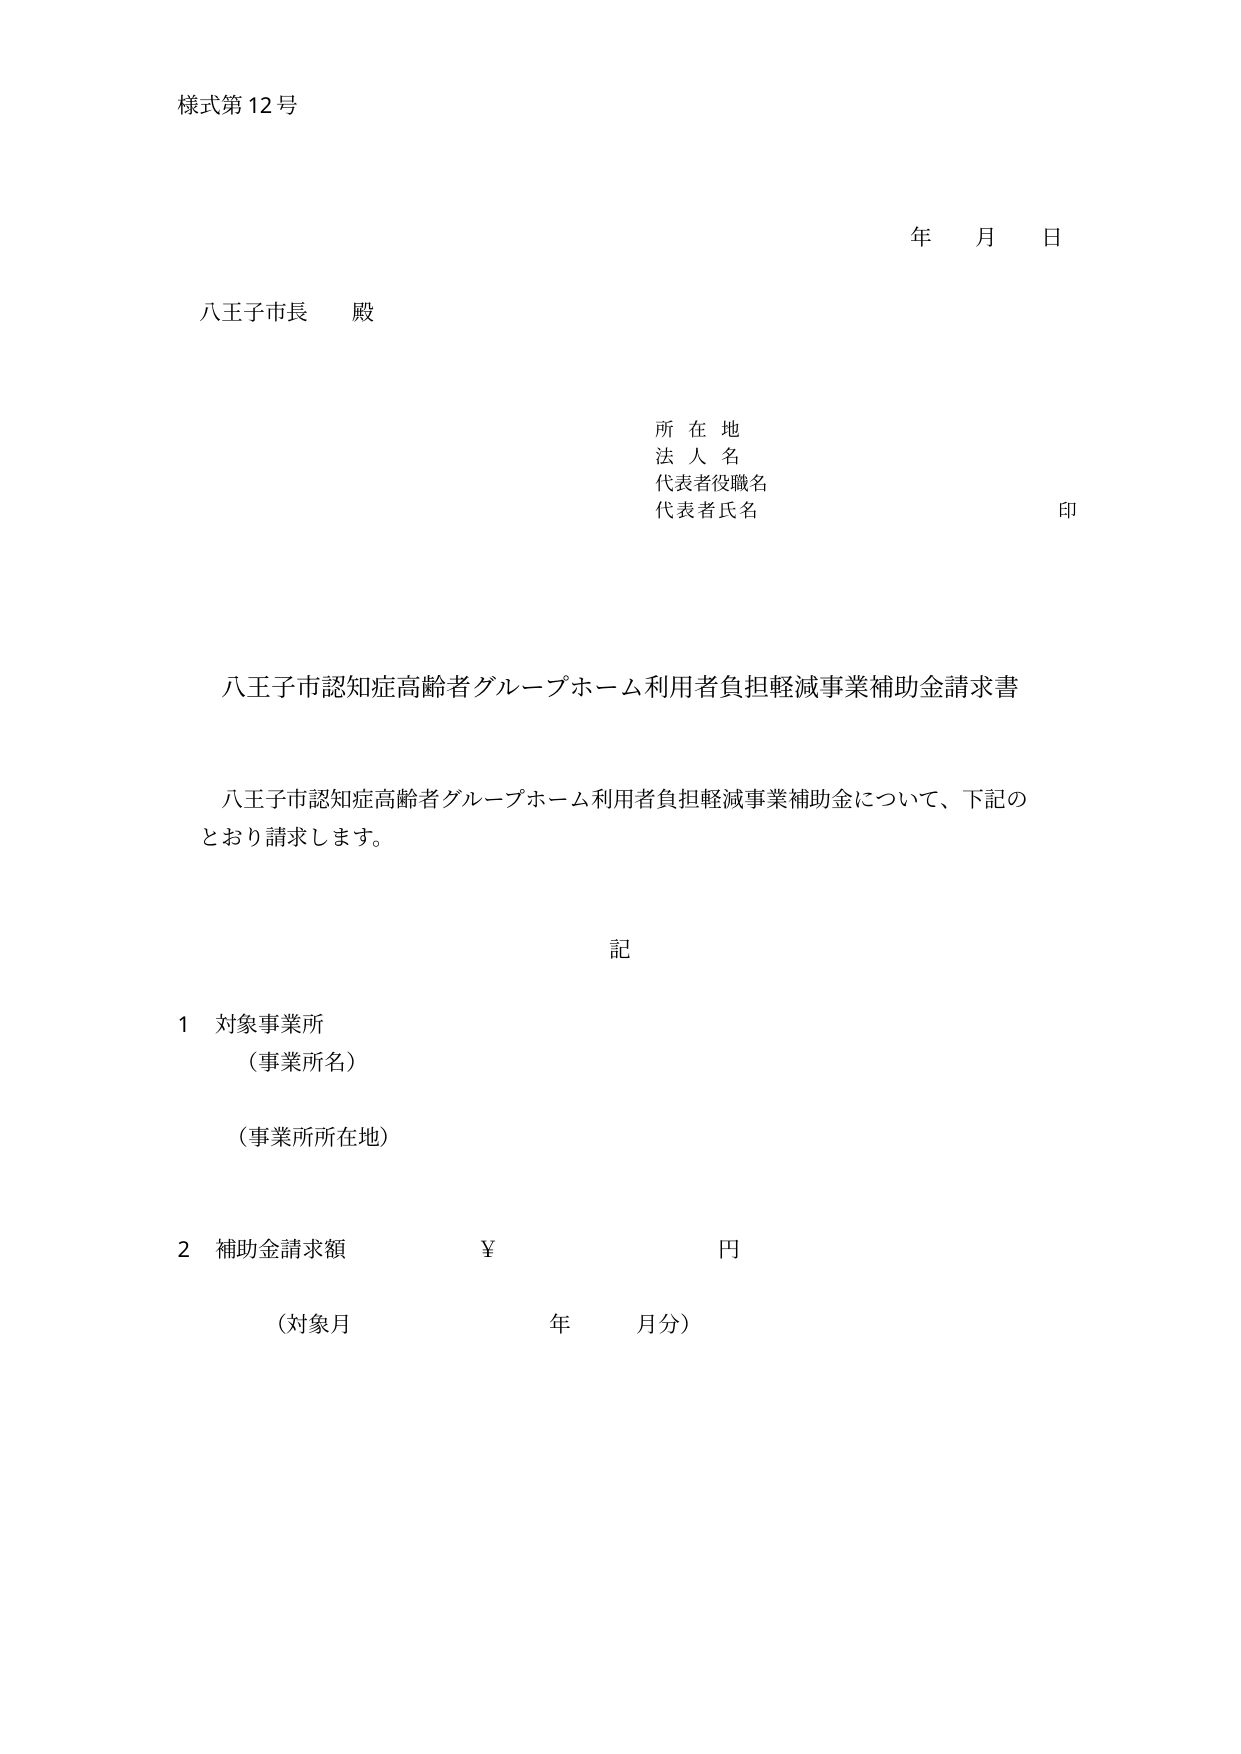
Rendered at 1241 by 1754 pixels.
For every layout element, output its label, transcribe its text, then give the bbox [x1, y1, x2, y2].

text 八王子市認知症高齢者グループホーム利用者負担軽減事業補助金について、下記の [177, 779, 1063, 817]
list （事業所名） [215, 1042, 1063, 1079]
text 記 [177, 929, 1063, 967]
text 八王子市認知症高齢者グループホーム利用者負担軽減事業補助金請求書 [177, 667, 1063, 704]
list 補助金請求額 ￥ 円 [177, 1229, 1063, 1267]
text （事業所所在地） [177, 1117, 1063, 1154]
list 対象事業所 [177, 1004, 1063, 1042]
text （対象月 年 月分） [177, 1304, 1063, 1342]
text とおり請求します。 [177, 817, 1063, 854]
text 年 月 日 [177, 217, 1063, 254]
text 八王子市長 殿 [177, 292, 1063, 329]
